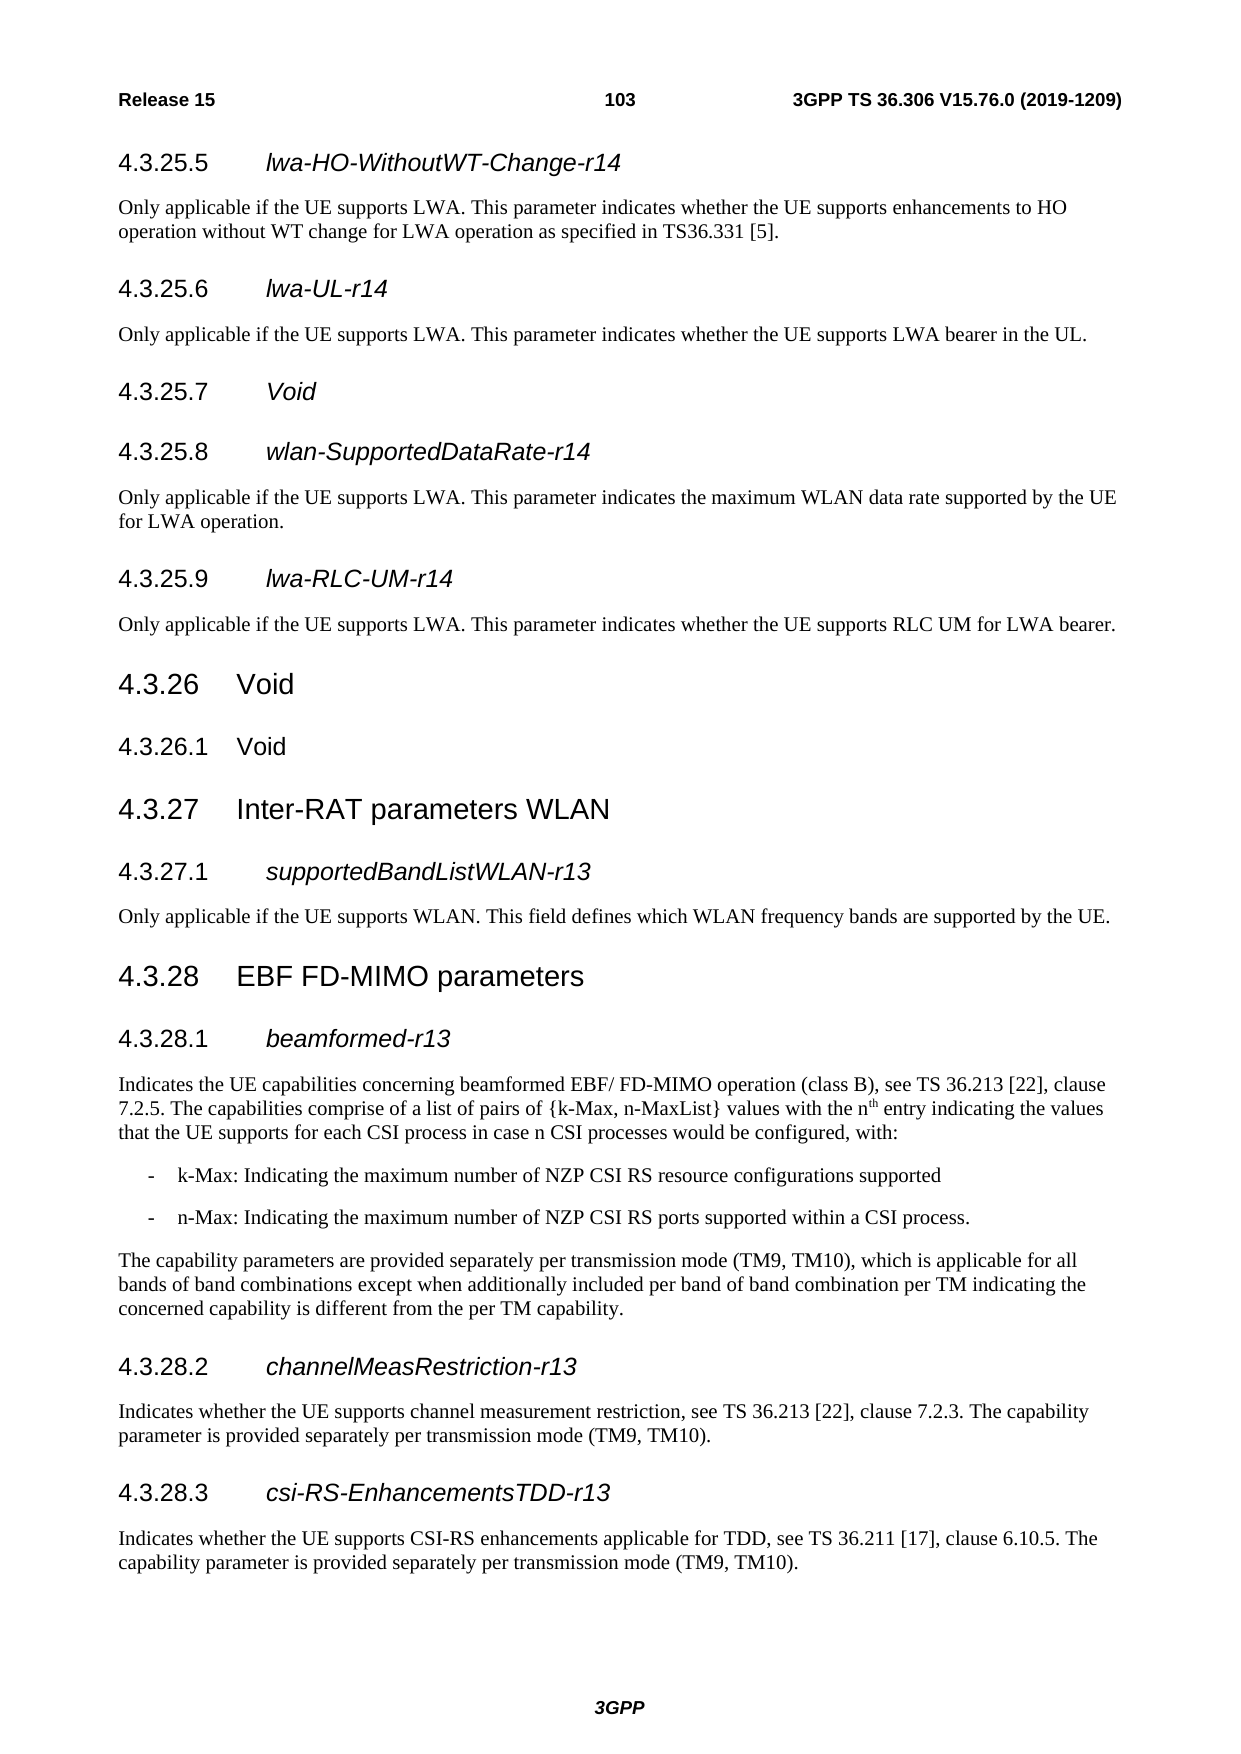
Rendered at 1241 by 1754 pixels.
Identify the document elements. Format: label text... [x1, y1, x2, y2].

subtitle 4.3.26.1 Void [118, 732, 1122, 760]
subtitle 4.3.28.1 beamformed-r13 [118, 1024, 1122, 1053]
subtitle 4.3.25.8 wlan-SupportedDataRate-r14 [118, 437, 1122, 466]
text Indicates whether the UE supports CSI-RS enhancements applicable for TDD, see TS 36.211 [17], clause 6.10.5. The capability parameter is provided separately per transmission mode (TM9, TM10). [118, 1526, 1122, 1574]
subtitle 4.3.25.5 lwa-HO-WithoutWT-Change-r14 [118, 147, 1122, 176]
subtitle 4.3.28.3 csi-RS-EnhancementsTDD-r13 [118, 1478, 1122, 1507]
text - k-Max: Indicating the maximum number of NZP CSI RS resource configurations supported [148, 1162, 1122, 1187]
text Only applicable if the UE supports LWA. This parameter indicates whether the UE supports RLC UM for LWA bearer. [118, 612, 1122, 636]
subtitle 4.3.26 Void [118, 667, 1122, 700]
text Only applicable if the UE supports LWA. This parameter indicates whether the UE supports enhancements to HO operation without WT change for LWA operation as specified in TS36.331 [5]. [118, 195, 1122, 243]
subtitle 4.3.28 EBF FD-MIMO parameters [118, 959, 1122, 993]
text - n-Max: Indicating the maximum number of NZP CSI RS ports supported within a CSI process. [148, 1205, 1122, 1229]
subtitle 4.3.28.2 channelMeasRestriction-r13 [118, 1352, 1122, 1380]
text The capability parameters are provided separately per transmission mode (TM9, TM10), which is applicable for all bands of band combinations except when additionally included per band of band combination per TM indicating the concerned capability is different from the per TM capability. [118, 1248, 1122, 1320]
text Indicates the UE capabilities concerning beamformed EBF/ FD-MIMO operation (class B), see TS 36.213 [22], clause 7.2.5. The capabilities comprise of a list of pairs of {k-Max, n-MaxList} values with the nth entry indicating the values that the UE supports for each CSI process in case n CSI processes would be configured, with: [118, 1072, 1122, 1144]
text Only applicable if the UE supports WLAN. This field defines which WLAN frequency bands are supported by the UE. [118, 904, 1122, 928]
text Only applicable if the UE supports LWA. This parameter indicates whether the UE supports LWA bearer in the UL. [118, 322, 1122, 346]
subtitle 4.3.27 Inter-RAT parameters WLAN [118, 792, 1122, 825]
text Indicates whether the UE supports channel measurement restriction, see TS 36.213 [22], clause 7.2.3. The capability parameter is provided separately per transmission mode (TM9, TM10). [118, 1399, 1122, 1447]
subtitle 4.3.25.9 lwa-RLC-UM-r14 [118, 564, 1122, 593]
subtitle 4.3.25.7 Void [118, 377, 1122, 406]
subtitle 4.3.25.6 lwa-UL-r14 [118, 274, 1122, 303]
subtitle 4.3.27.1 supportedBandListWLAN-r13 [118, 856, 1122, 885]
text Only applicable if the UE supports LWA. This parameter indicates the maximum WLAN data rate supported by the UE for LWA operation. [118, 485, 1122, 533]
